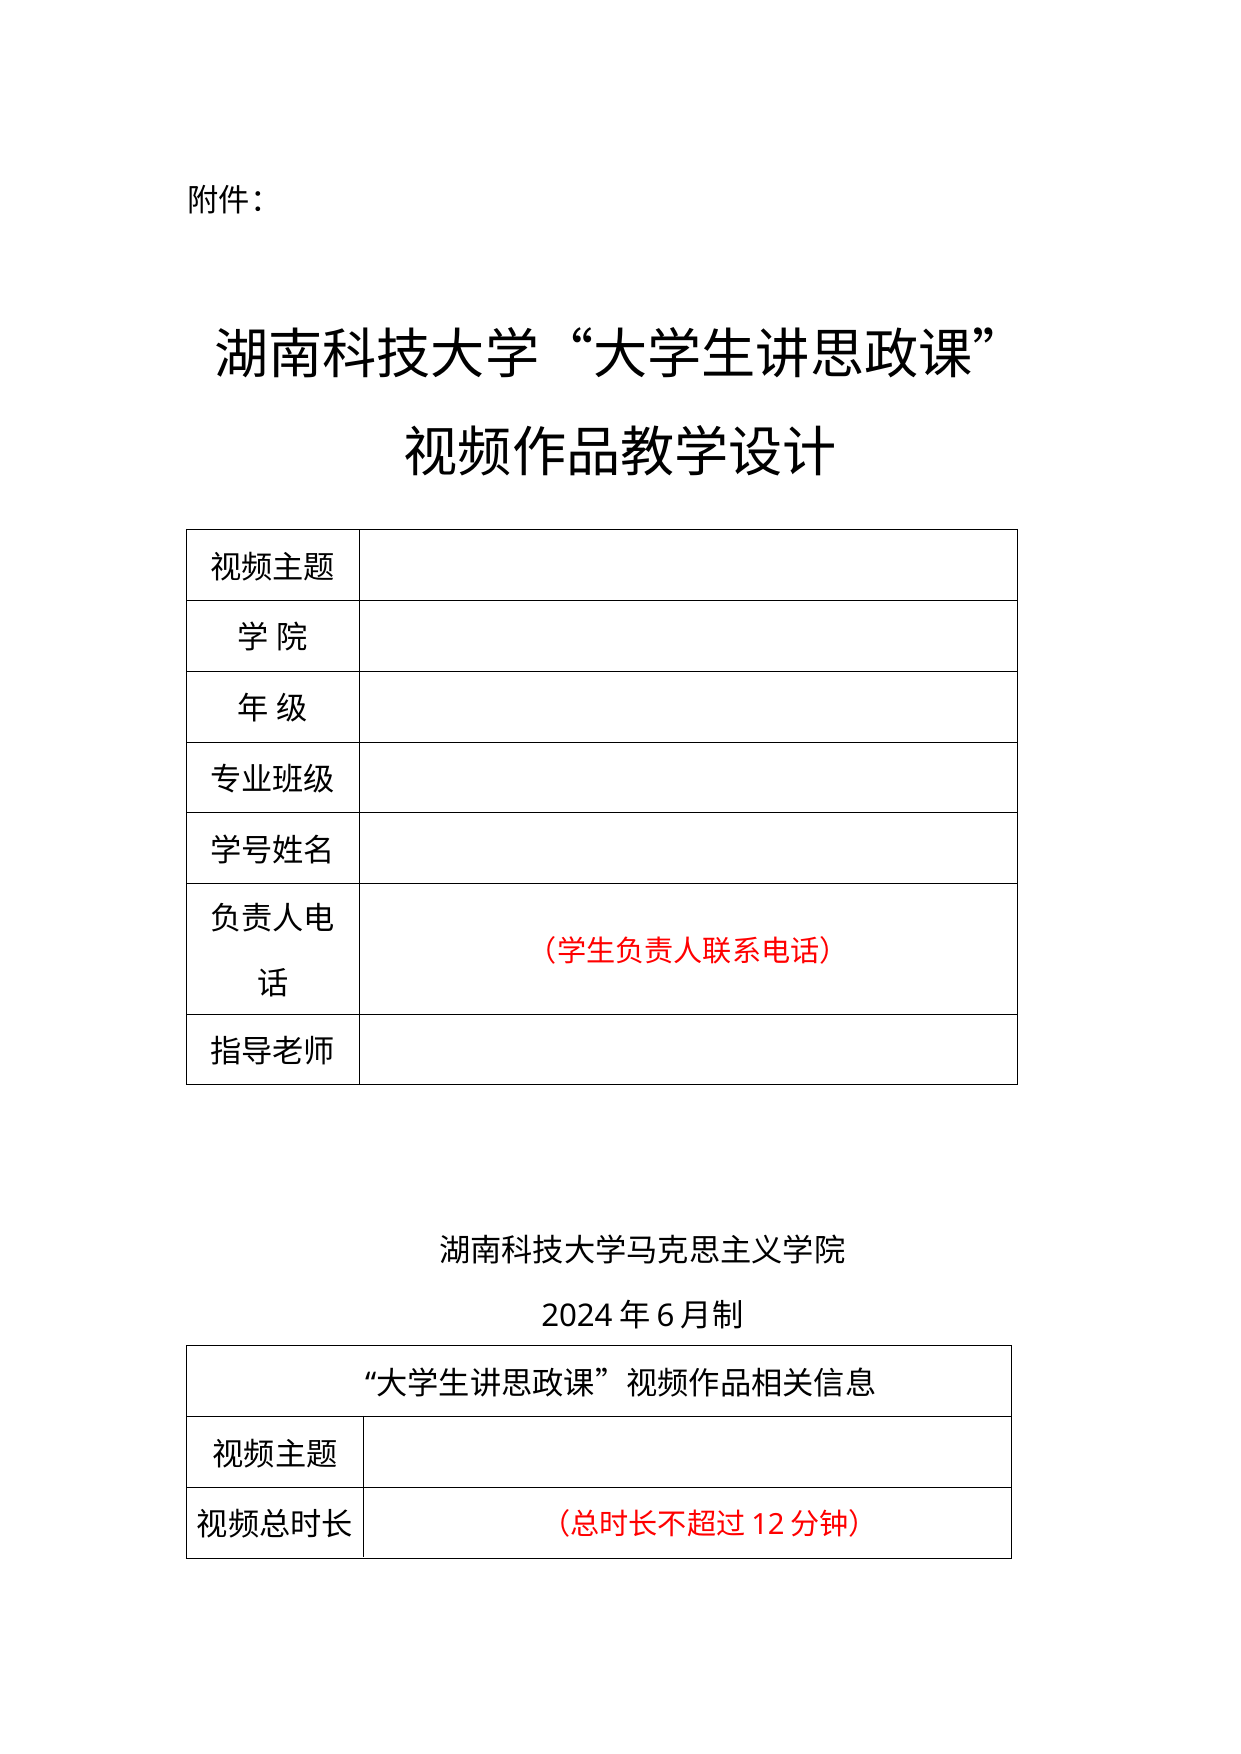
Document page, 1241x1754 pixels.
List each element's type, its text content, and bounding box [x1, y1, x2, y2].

table_cell [364, 1417, 1011, 1487]
table_cell [360, 813, 1017, 883]
table_cell （总时长不超过12分钟） [364, 1488, 1011, 1557]
table_cell [360, 601, 1017, 671]
table_cell [360, 743, 1017, 812]
table_cell [360, 1015, 1017, 1084]
table_cell 专业班级 [187, 743, 359, 812]
table_cell （学生负责人联系电话） [360, 884, 1017, 1013]
table_header 视频主题 [187, 530, 359, 600]
subtitle 附件： [187, 165, 1053, 230]
table_cell [360, 672, 1017, 741]
table_header “大学生讲思政课”视频作品相关信息 [187, 1346, 1011, 1416]
table_cell 负责人电话 [187, 884, 359, 1013]
text 视频作品教学设计 [187, 399, 1053, 496]
table_cell 年 级 [187, 672, 359, 741]
table_cell 视频主题 [187, 1417, 363, 1487]
table_cell 学 院 [187, 601, 359, 671]
text 湖南科技大学马克思主义学院 [187, 1215, 1053, 1280]
text 2024年6月制 [187, 1280, 1053, 1345]
table_cell 学号姓名 [187, 813, 359, 883]
table_header [360, 530, 1017, 600]
table_cell 指导老师 [187, 1015, 359, 1084]
text 湖南科技大学“大学生讲思政课” [187, 301, 1053, 399]
table_cell 视频总时长 [187, 1488, 363, 1557]
